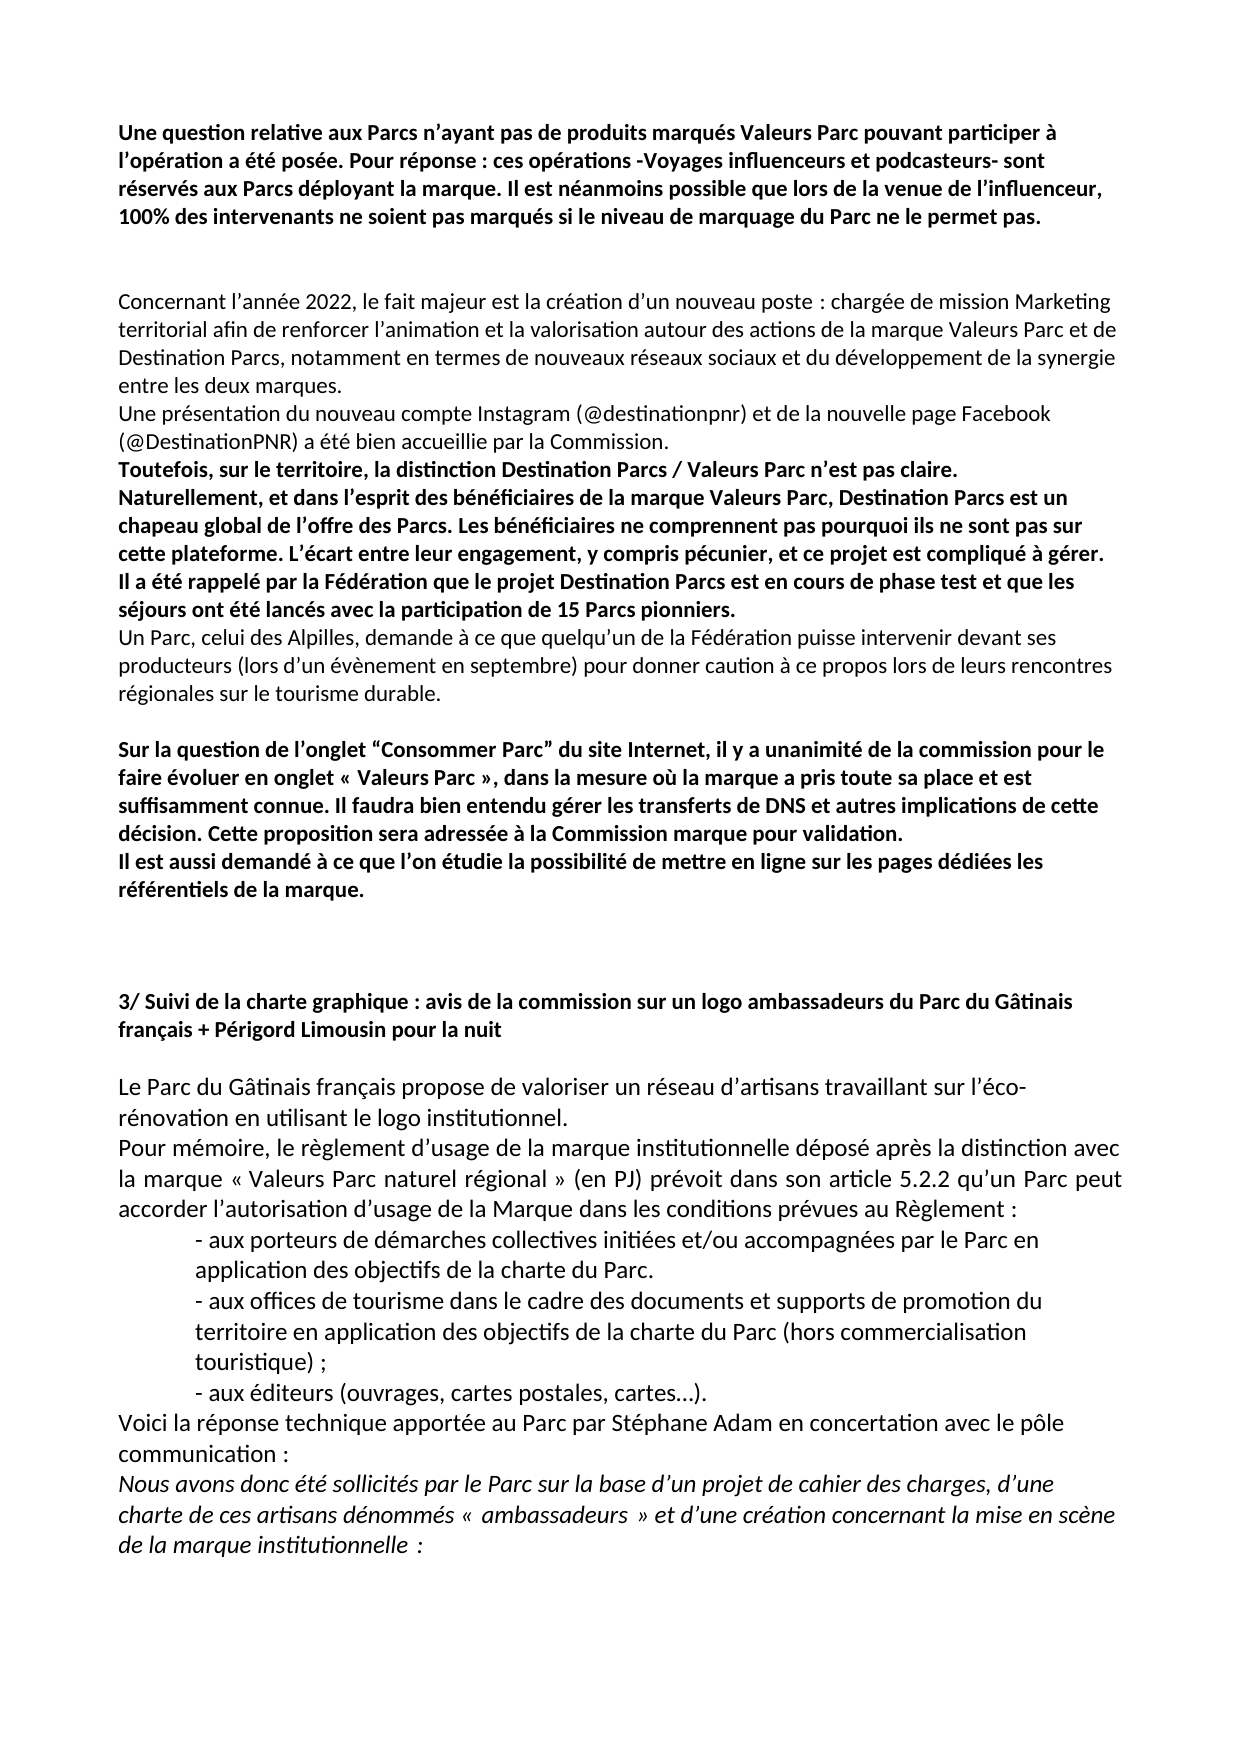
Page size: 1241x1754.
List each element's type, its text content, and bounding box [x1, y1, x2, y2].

text Sur la question de l’onglet “Consommer Parc” du site Internet, il y a unanimité de la commission pour le faire évoluer en onglet « Valeurs Parc », dans la mesure où la marque a pris toute sa place et est suffisamment connue. Il faudra bien entendu gérer les transferts de DNS et autres implications de cette décision. Cette proposition sera adressée à la Commission marque pour validation. [118, 735, 1122, 847]
text Il a été rappelé par la Fédération que le projet Destination Parcs est en cours de phase test et que les séjours ont été lancés avec la participation de 15 Parcs pionniers. [118, 567, 1122, 623]
text Nous avons donc été sollicités par le Parc sur la base d’un projet de cahier des charges, d’une charte de ces artisans dénommés « ambassadeurs » et d’une création concernant la mise en scène de la marque institutionnelle : [118, 1468, 1122, 1560]
text Une question relative aux Parcs n’ayant pas de produits marqués Valeurs Parc pouvant participer à l’opération a été posée. Pour réponse : ces opérations -Voyages influenceurs et podcasteurs- sont réservés aux Parcs déployant la marque. Il est néanmoins possible que lors de la venue de l’influenceur, 100% des intervenants ne soient pas marqués si le niveau de marquage du Parc ne le permet pas. [118, 118, 1122, 230]
text Pour mémoire, le règlement d’usage de la marque institutionnelle déposé après la distinction avec la marque « Valeurs Parc naturel régional » (en PJ) prévoit dans son article 5.2.2 qu’un Parc peut accorder l’autorisation d’usage de la Marque dans les conditions prévues au Règlement : [118, 1133, 1122, 1224]
text - aux offices de tourisme dans le cadre des documents et supports de promotion du territoire en application des objectifs de la charte du Parc (hors commercialisation touristique) ; [195, 1285, 1122, 1377]
text - aux éditeurs (ouvrages, cartes postales, cartes…). [195, 1377, 1122, 1407]
text Voici la réponse technique apportée au Parc par Stéphane Adam en concertation avec le pôle communication : [118, 1407, 1122, 1468]
text Une présentation du nouveau compte Instagram (@destinationpnr) et de la nouvelle page Facebook (@DestinationPNR) a été bien accueillie par la Commission. [118, 399, 1122, 455]
text Toutefois, sur le territoire, la distinction Destination Parcs / Valeurs Parc n’est pas claire. [118, 455, 1122, 483]
text - aux porteurs de démarches collectives initiées et/ou accompagnées par le Parc en application des objectifs de la charte du Parc. [195, 1224, 1122, 1285]
text Le Parc du Gâtinais français propose de valoriser un réseau d’artisans travaillant sur l’éco-rénovation en utilisant le logo institutionnel. [118, 1072, 1122, 1133]
text Naturellement, et dans l’esprit des bénéficiaires de la marque Valeurs Parc, Destination Parcs est un chapeau global de l’offre des Parcs. Les bénéficiaires ne comprennent pas pourquoi ils ne sont pas sur cette plateforme. L’écart entre leur engagement, y compris pécunier, et ce projet est compliqué à gérer. [118, 483, 1122, 567]
text Un Parc, celui des Alpilles, demande à ce que quelqu’un de la Fédération puisse intervenir devant ses producteurs (lors d’un évènement en septembre) pour donner caution à ce propos lors de leurs rencontres régionales sur le tourisme durable. [118, 623, 1122, 707]
text Concernant l’année 2022, le fait majeur est la création d’un nouveau poste : chargée de mission Marketing territorial afin de renforcer l’animation et la valorisation autour des actions de la marque Valeurs Parc et de Destination Parcs, notamment en termes de nouveaux réseaux sociaux et du développement de la synergie entre les deux marques. [118, 287, 1122, 399]
text Il est aussi demandé à ce que l’on étudie la possibilité de mettre en ligne sur les pages dédiées les référentiels de la marque. [118, 847, 1122, 903]
text 3/ Suivi de la charte graphique : avis de la commission sur un logo ambassadeurs du Parc du Gâtinais français + Périgord Limousin pour la nuit [118, 987, 1122, 1043]
